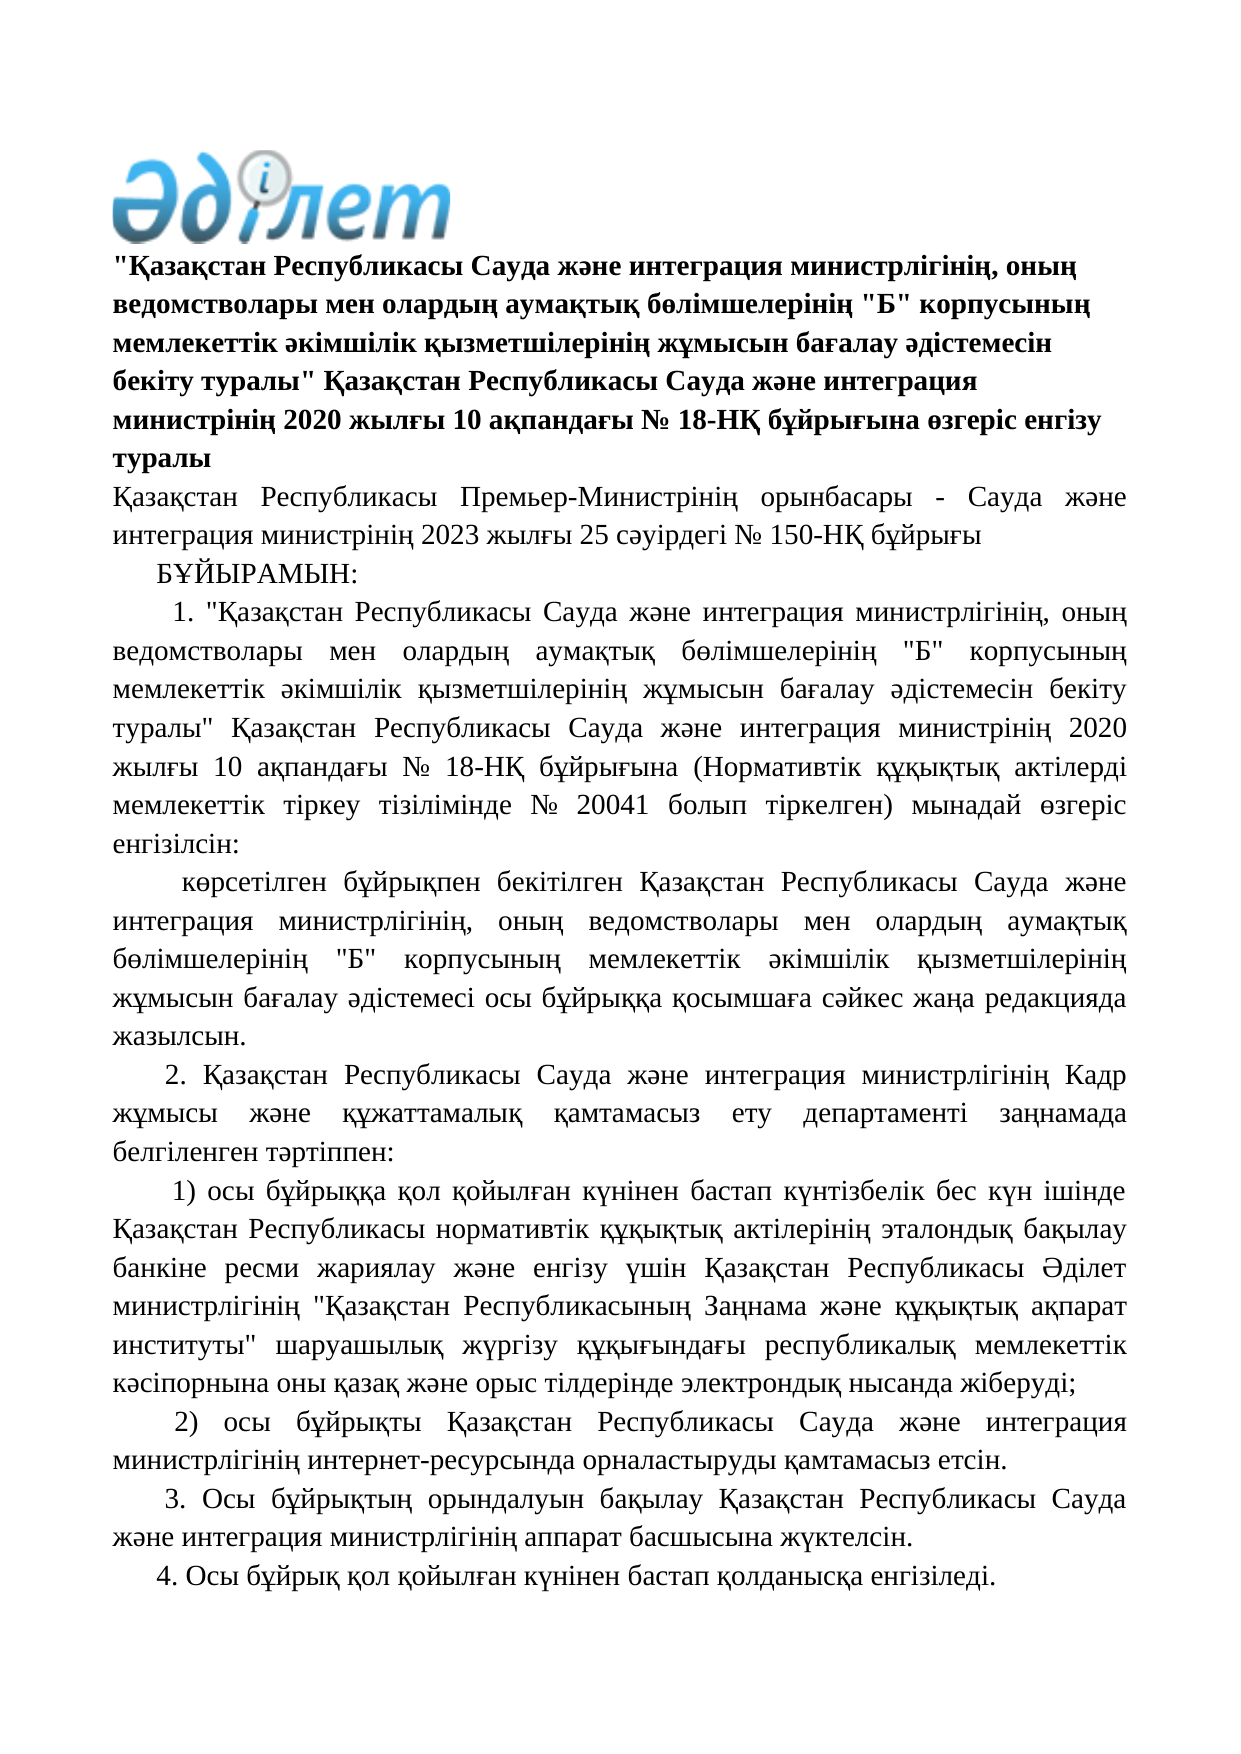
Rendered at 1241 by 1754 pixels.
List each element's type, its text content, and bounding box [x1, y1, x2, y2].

text 3. Осы бұйрықтың орындалуын бақылау Қазақстан Республикасы Сауда және интеграция министрлігінің аппарат басшысына жүктелсін. [112, 1481, 1128, 1553]
text "Қазақстан Республикасы Сауда және интеграция министрлігінің, оның ведомстволары мен олардың аумақтық бөлімшелерінің "Б" корпусының мемлекеттік әкімшілік қызметшілерінің жұмысын бағалау әдістемесін бекіту туралы" Қазақстан Республикасы Сауда және интеграция министрінің 2020 жылғы 10 ақпандағы № 18-НҚ бұйрығына өзгеріс енгізу туралы [112, 248, 1128, 474]
text көрсетілген бұйрықпен бекітілген Қазақстан Республикасы Сауда және интеграция министрлігінің, оның ведомстволары мен олардың аумақтық бөлімшелерінің "Б" корпусының мемлекеттік әкімшілік қызметшілерінің жұмысын бағалау әдістемесі осы бұйрыққа қосымшаға сәйкес жаңа редакцияда жазылсын. [112, 864, 1128, 1052]
text 2. Қазақстан Республикасы Сауда және интеграция министрлігінің Кадр жұмысы және құжаттамалық қамтамасыз ету департаменті заңнамада белгіленген тәртіппен: [112, 1057, 1128, 1168]
picture [112, 150, 451, 244]
text 4. Осы бұйрық қол қойылған күнінен бастап қолданысқа енгізіледі. [112, 1558, 1128, 1592]
text 1) осы бұйрыққа қол қойылған күнінен бастап күнтізбелік бес күн ішінде Қазақстан Республикасы нормативтік құқықтық актілерінің эталондық бақылау банкіне ресми жариялау және енгізу үшін Қазақстан Республикасы Әділет министрлігінің "Қазақстан Республикасының Заңнама және құқықтық ақпарат институты" шаруашылық жүргізу құқығындағы республикалық мемлекеттік кәсіпорнына оны қазақ және орыс тілдерінде электрондық нысанда жіберуді; [112, 1173, 1128, 1399]
text 2) осы бұйрықты Қазақстан Республикасы Сауда және интеграция министрлігінің интернет-ресурсында орналастыруды қамтамасыз етсін. [112, 1404, 1128, 1476]
text БҰЙЫРАМЫН: [112, 556, 1128, 589]
text 1. "Қазақстан Республикасы Сауда және интеграция министрлігінің, оның ведомстволары мен олардың аумақтық бөлімшелерінің "Б" корпусының мемлекеттік әкімшілік қызметшілерінің жұмысын бағалау әдістемесін бекіту туралы" Қазақстан Республикасы Сауда және интеграция министрінің 2020 жылғы 10 ақпандағы № 18-НҚ бұйрығына (Нормативтік құқықтық актілерді мемлекеттік тіркеу тізілімінде № 20041 болып тіркелген) мынадай өзгеріс енгізілсін: [112, 594, 1128, 859]
text Қазақстан Республикасы Премьер-Министрінің орынбасары - Сауда және интеграция министрінің 2023 жылғы 25 сәуірдегі № 150-НҚ бұйрығы [112, 479, 1128, 551]
